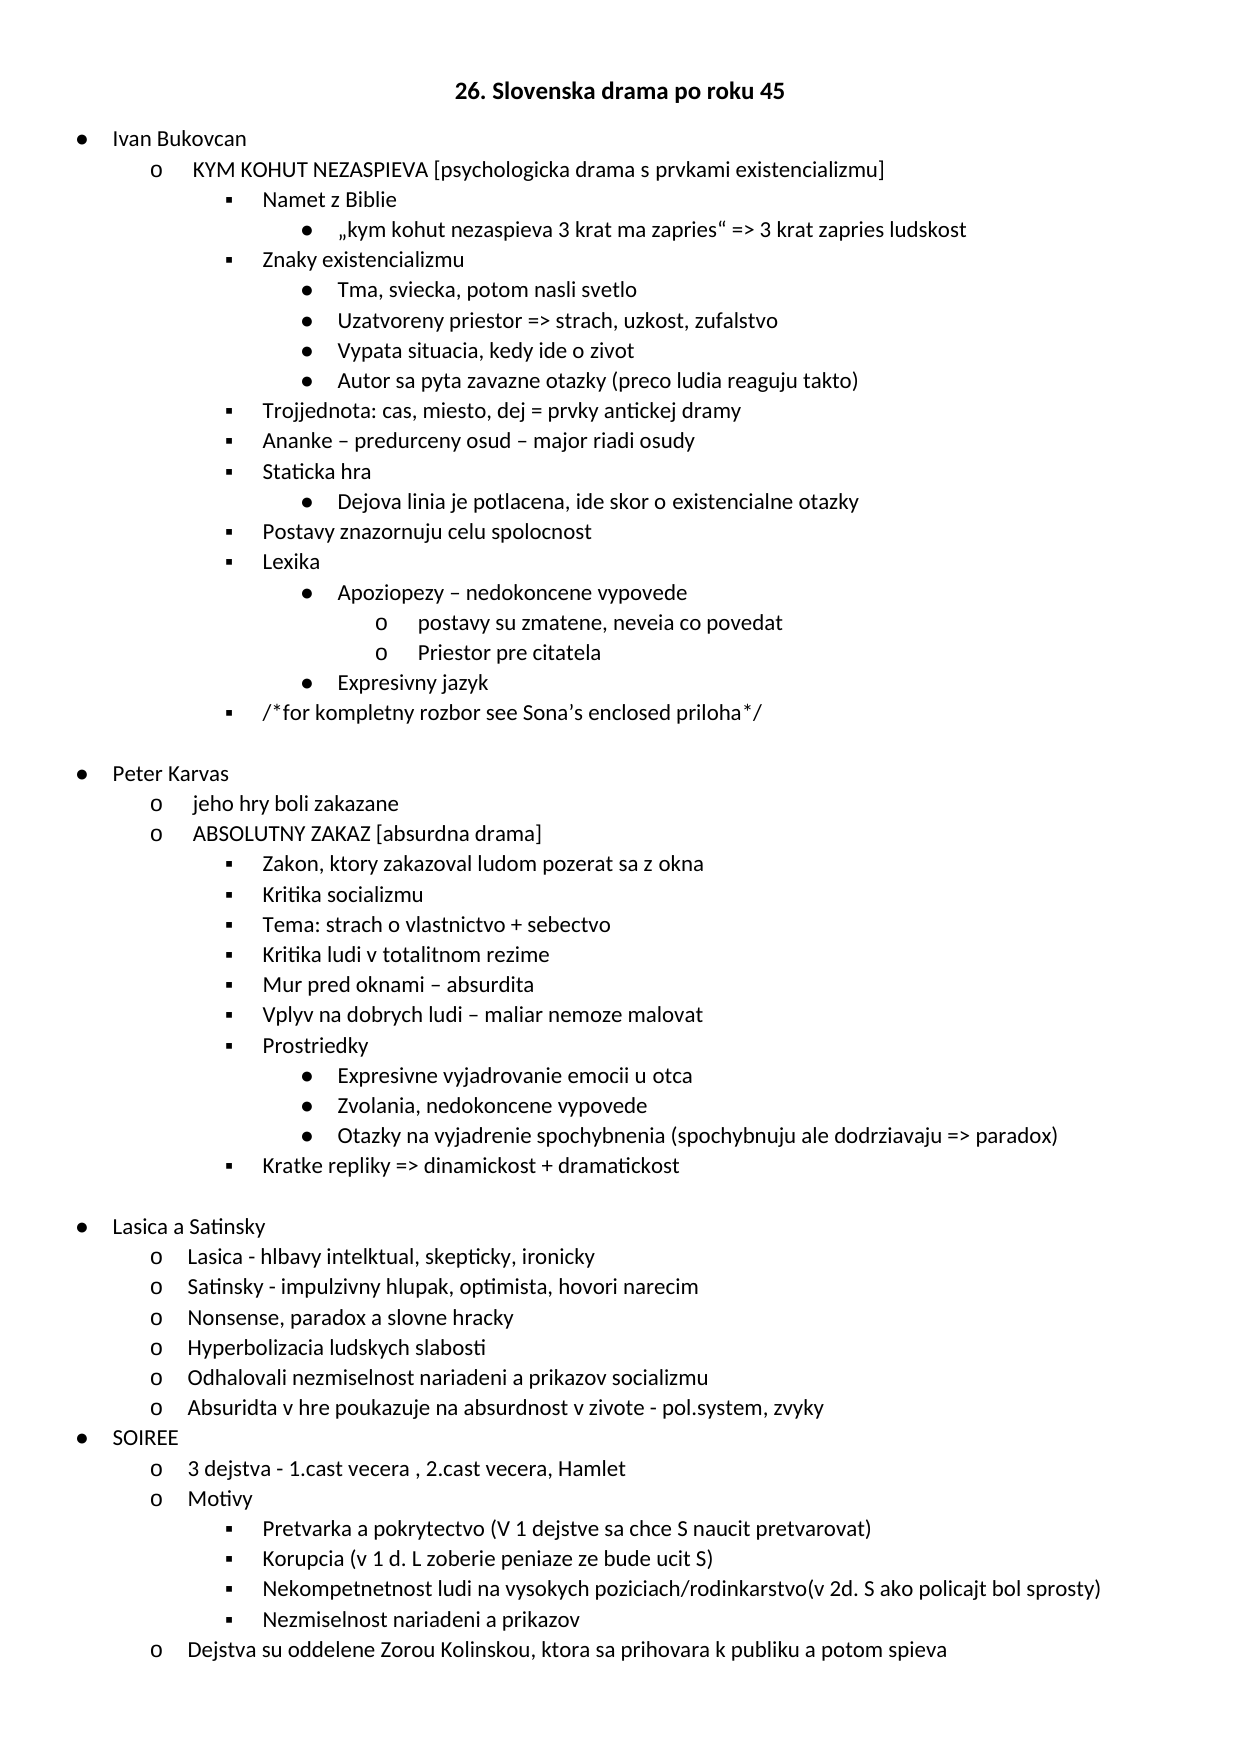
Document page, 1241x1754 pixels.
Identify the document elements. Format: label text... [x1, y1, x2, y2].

list Expresivny jazyk [300, 668, 1165, 696]
text 26. Slovenska drama po roku 45 [75, 75, 1165, 106]
list Dejova linia je potlacena, ide skor o existencialne otazky [300, 487, 1165, 515]
list Satinsky - impulzivny hlupak, optimista, hovori narecim [150, 1272, 1165, 1301]
list Mur pred oknami – absurdita [225, 970, 1165, 998]
list Odhalovali nezmiselnost nariadeni a prikazov socializmu [150, 1363, 1165, 1391]
list Absuridta v hre poukazuje na absurdnost v zivote - pol.system, zvyky [150, 1393, 1165, 1421]
list Tema: strach o vlastnictvo + sebectvo [225, 910, 1165, 938]
list Staticka hra [225, 457, 1165, 485]
list Kratke repliky => dinamickost + dramatickost [225, 1152, 1165, 1180]
list Lasica - hlbavy intelktual, skepticky, ironicky [150, 1242, 1165, 1270]
list Apoziopezy – nedokoncene vypovede [300, 578, 1165, 606]
list Lexika [225, 547, 1165, 576]
list ABSOLUTNY ZAKAZ [absurdna drama] [150, 819, 1165, 847]
list Dejstva su oddelene Zorou Kolinskou, ktora sa prihovara k publiku a potom spieva [150, 1635, 1165, 1663]
list Peter Karvas [75, 759, 1165, 787]
list KYM KOHUT NEZASPIEVA [psychologicka drama s prvkami existencializmu] [150, 155, 1165, 183]
list /*for kompletny rozbor see Sona’s enclosed priloha*/ [225, 698, 1165, 727]
list Korupcia (v 1 d. L zoberie peniaze ze bude ucit S) [225, 1544, 1165, 1572]
list Nekompetnetnost ludi na vysokych poziciach/rodinkarstvo(v 2d. S ako policajt bol sprosty) [225, 1574, 1165, 1603]
list Lasica a Satinsky [75, 1212, 1165, 1240]
list Nonsense, paradox a slovne hracky [150, 1303, 1165, 1331]
list Ivan Bukovcan [75, 124, 1165, 153]
list Namet z Biblie [225, 185, 1165, 213]
list postavy su zmatene, neveia co povedat [375, 608, 1165, 636]
list Zvolania, nedokoncene vypovede [300, 1091, 1165, 1119]
list Vypata situacia, kedy ide o zivot [300, 336, 1165, 364]
list Postavy znazornuju celu spolocnost [225, 517, 1165, 545]
list Priestor pre citatela [375, 638, 1165, 666]
list Prostriedky [225, 1031, 1165, 1059]
list Expresivne vyjadrovanie emocii u otca [300, 1061, 1165, 1089]
list Autor sa pyta zavazne otazky (preco ludia reaguju takto) [300, 366, 1165, 394]
list 3 dejstva - 1.cast vecera , 2.cast vecera, Hamlet [150, 1454, 1165, 1482]
list jeho hry boli zakazane [150, 789, 1165, 817]
list Hyperbolizacia ludskych slabosti [150, 1333, 1165, 1361]
list Motivy [150, 1484, 1165, 1512]
list Trojjednota: cas, miesto, dej = prvky antickej dramy [225, 396, 1165, 424]
list Zakon, ktory zakazoval ludom pozerat sa z okna [225, 849, 1165, 878]
list Ananke – predurceny osud – major riadi osudy [225, 427, 1165, 455]
list Nezmiselnost nariadeni a prikazov [225, 1605, 1165, 1633]
list Uzatvoreny priestor => strach, uzkost, zufalstvo [300, 306, 1165, 334]
list Otazky na vyjadrenie spochybnenia (spochybnuju ale dodrziavaju => paradox) [300, 1121, 1165, 1149]
list Pretvarka a pokrytectvo (V 1 dejstve sa chce S naucit pretvarovat) [225, 1514, 1165, 1542]
list Znaky existencializmu [225, 245, 1165, 273]
list Tma, sviecka, potom nasli svetlo [300, 276, 1165, 304]
list Kritika socializmu [225, 880, 1165, 908]
list Vplyv na dobrych ludi – maliar nemoze malovat [225, 1001, 1165, 1029]
list Kritika ludi v totalitnom rezime [225, 940, 1165, 968]
list SOIREE [75, 1423, 1165, 1452]
list „kym kohut nezaspieva 3 krat ma zapries“ => 3 krat zapries ludskost [300, 215, 1165, 243]
